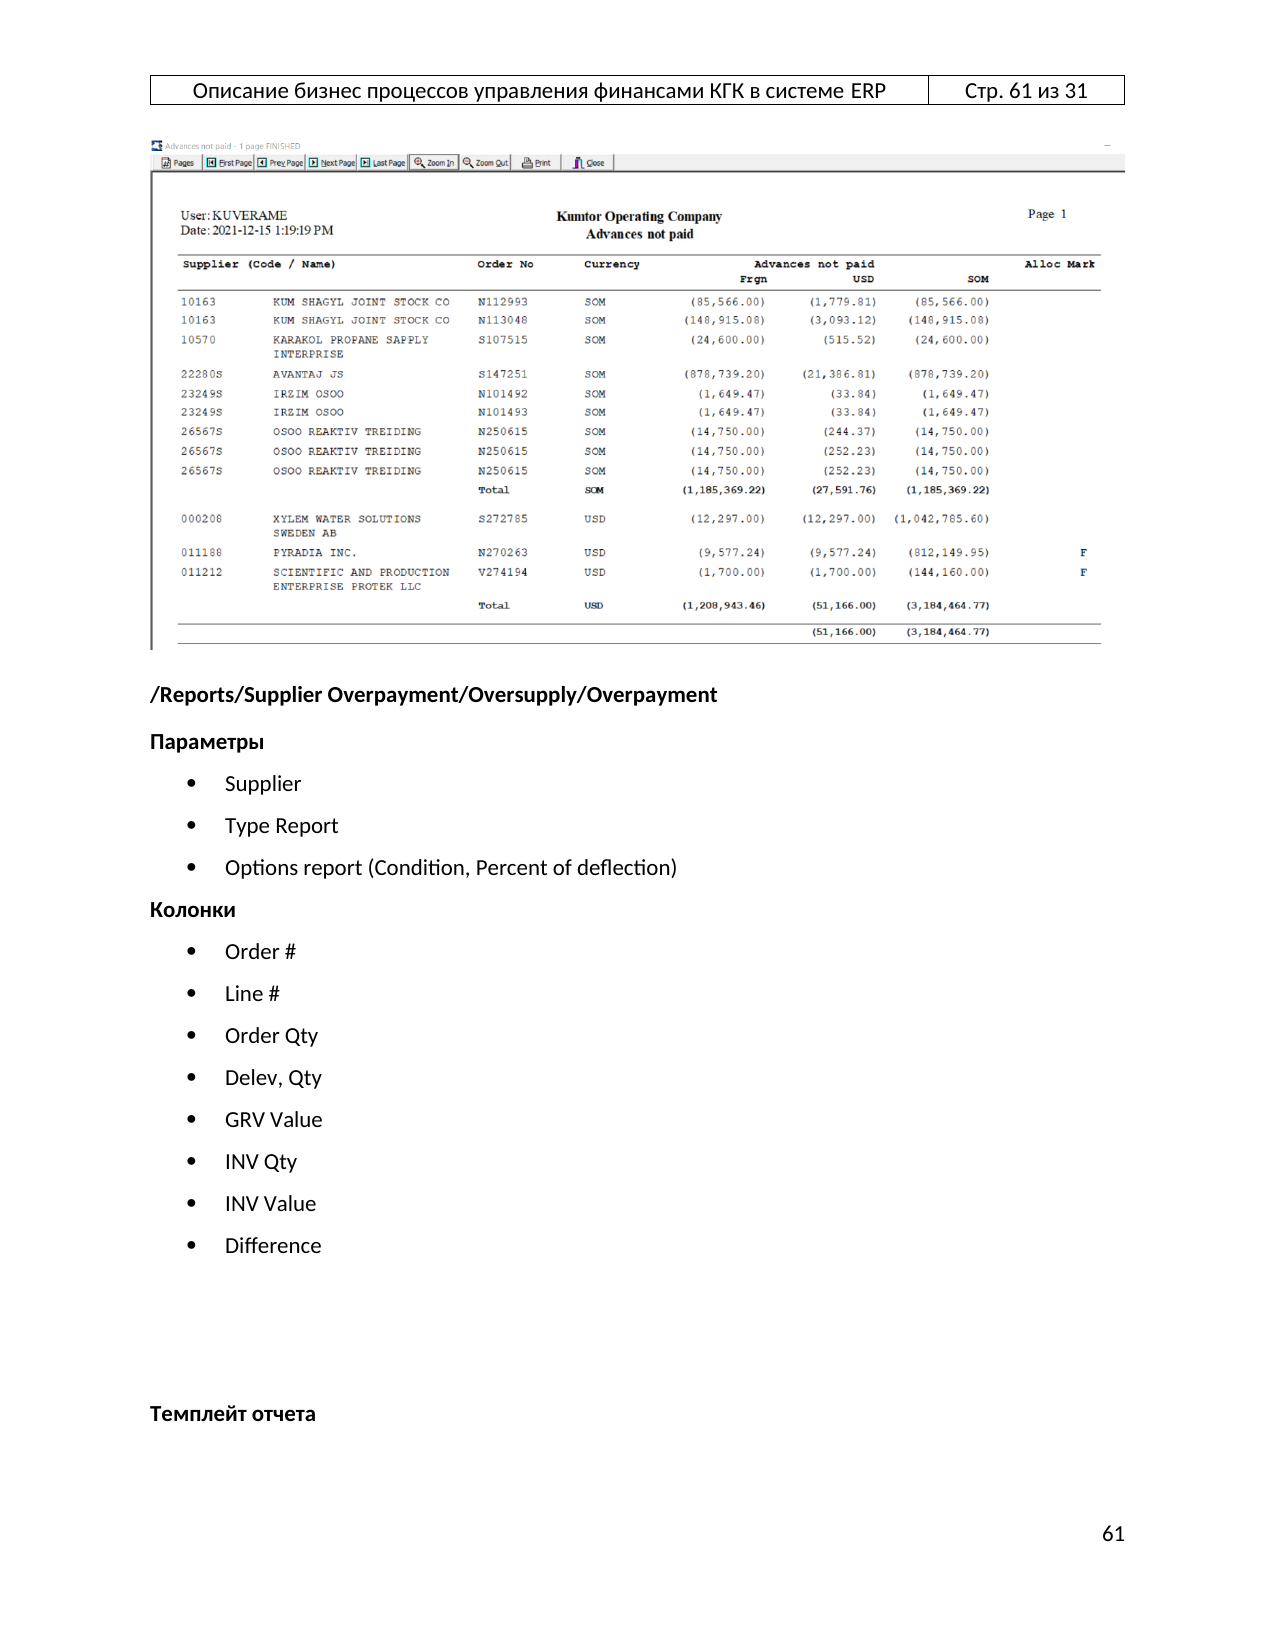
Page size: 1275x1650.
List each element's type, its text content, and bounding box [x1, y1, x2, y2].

text Темплейт отчета [150, 1399, 1125, 1427]
list INV Value [187, 1189, 1125, 1217]
list Options report (Condition, Percent of deflection) [187, 853, 1125, 881]
text Параметры [150, 727, 1125, 755]
list INV Qty [187, 1147, 1125, 1175]
list Order Qty [187, 1021, 1125, 1049]
list Order # [187, 937, 1125, 965]
list GRV Value [187, 1105, 1125, 1133]
list Delev, Qty [187, 1063, 1125, 1091]
list Difference [187, 1231, 1125, 1259]
text /Reports/Supplier Overpayment/Oversupply/Overpayment [150, 680, 1125, 708]
list Line # [187, 979, 1125, 1007]
list Type Report [187, 811, 1125, 839]
text Колонки [150, 895, 1125, 923]
picture [150, 138, 1125, 650]
list Supplier [187, 769, 1125, 797]
